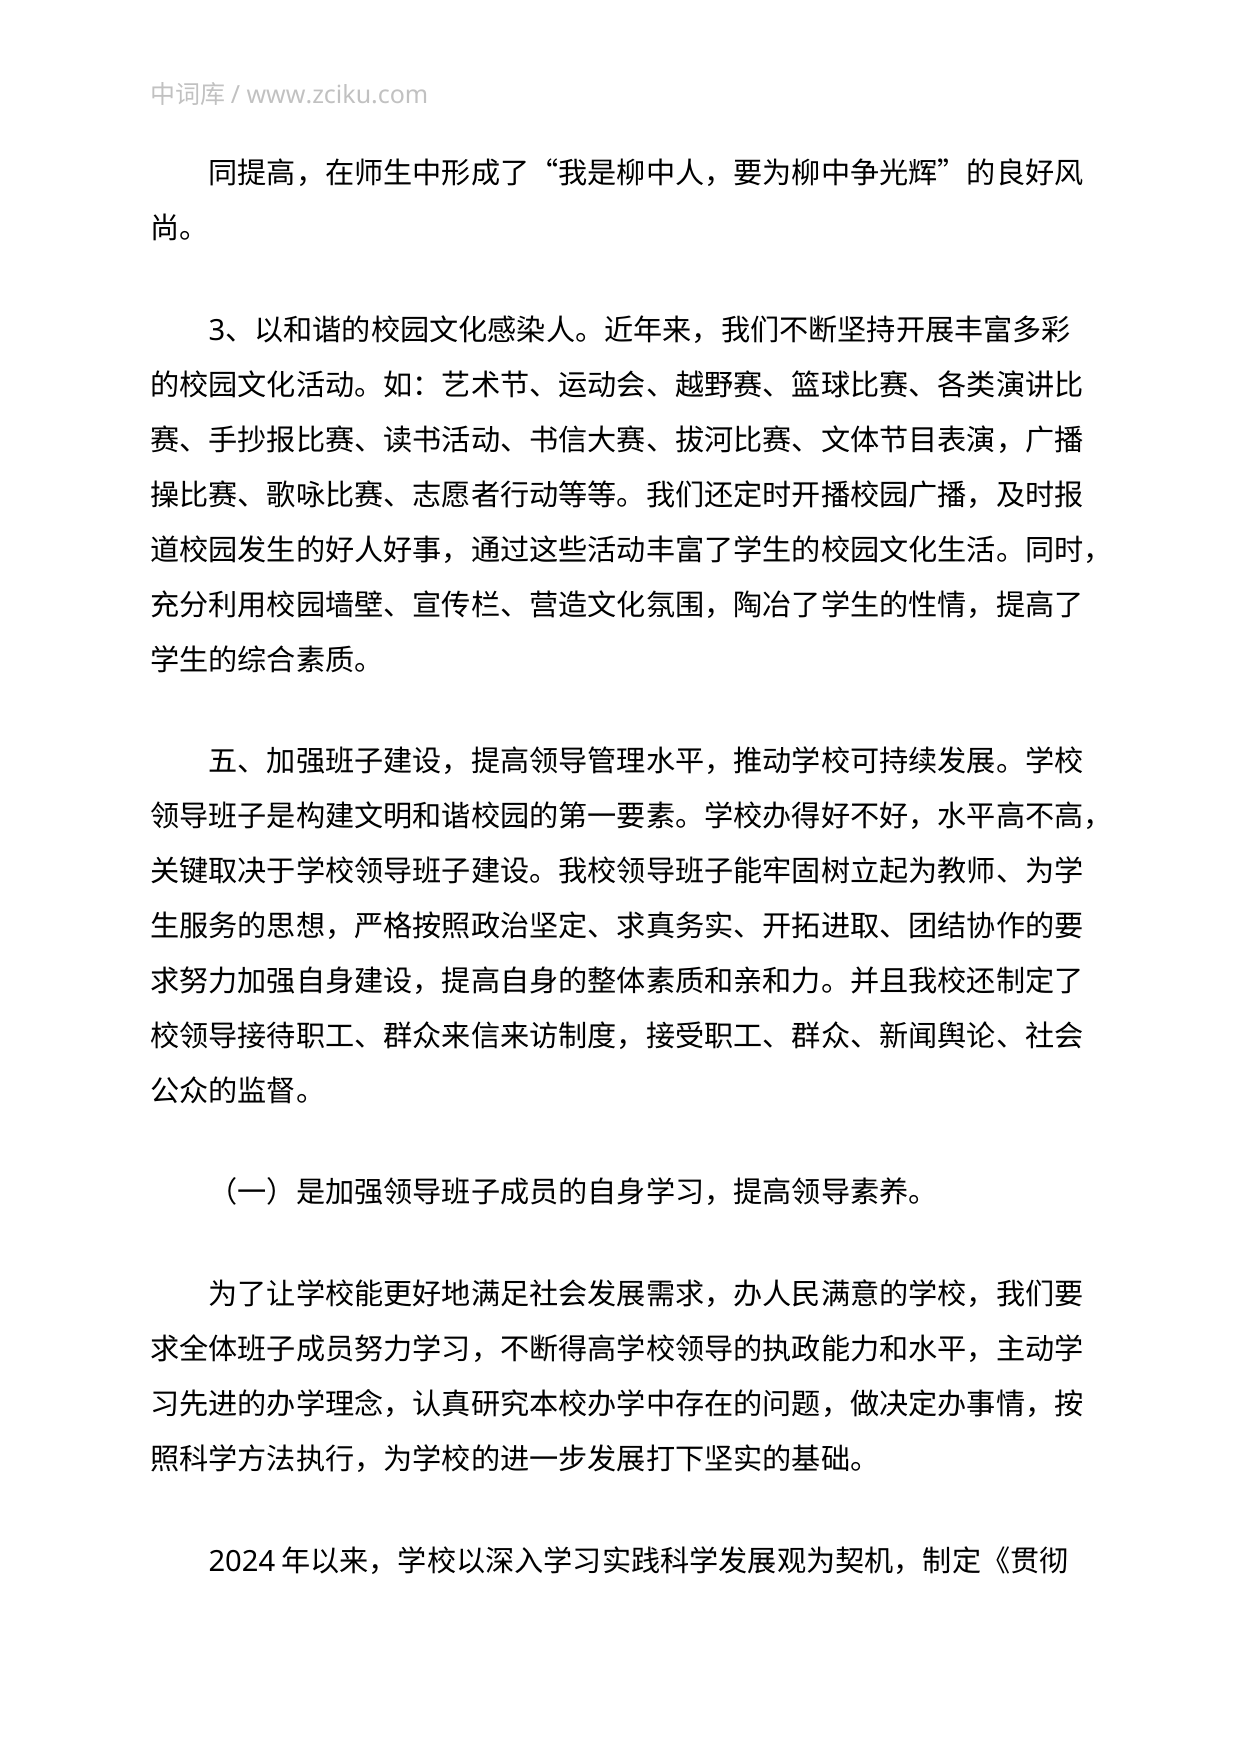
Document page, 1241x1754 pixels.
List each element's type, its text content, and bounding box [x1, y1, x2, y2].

text 五、加强班子建设，提高领导管理水平，推动学校可持续发展。学校领导班子是构建文明和谐校园的第一要素。学校办得好不好，水平高不高，关键取决于学校领导班子建设。我校领导班子能牢固树立起为教师、为学生服务的思想，严格按照政治坚定、求真务实、开拓进取、团结协作的要求努力加强自身建设，提高自身的整体素质和亲和力。并且我校还制定了校领导接待职工、群众来信来访制度，接受职工、群众、新闻舆论、社会公众的监督。 [150, 738, 1090, 1109]
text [150, 1537, 1090, 1580]
text 同提高，在师生中形成了“我是柳中人，要为柳中争光辉”的良好风尚。 [150, 150, 1090, 247]
text 3、以和谐的校园文化感染人。近年来，我们不断坚持开展丰富多彩的校园文化活动。如：艺术节、运动会、越野赛、篮球比赛、各类演讲比赛、手抄报比赛、读书活动、书信大赛、拔河比赛、文体节目表演，广播操比赛、歌咏比赛、志愿者行动等等。我们还定时开播校园广播，及时报道校园发生的好人好事，通过这些活动丰富了学生的校园文化生活。同时，充分利用校园墙壁、宣传栏、营造文化氛围，陶冶了学生的性情，提高了学生的综合素质。 [150, 307, 1090, 678]
text 为了让学校能更好地满足社会发展需求，办人民满意的学校，我们要求全体班子成员努力学习，不断得高学校领导的执政能力和水平，主动学习先进的办学理念，认真研究本校办学中存在的问题，做决定办事情，按照科学方法执行，为学校的进一步发展打下坚实的基础。 [150, 1271, 1090, 1478]
text （一）是加强领导班子成员的自身学习，提高领导素养。 [150, 1169, 1090, 1211]
